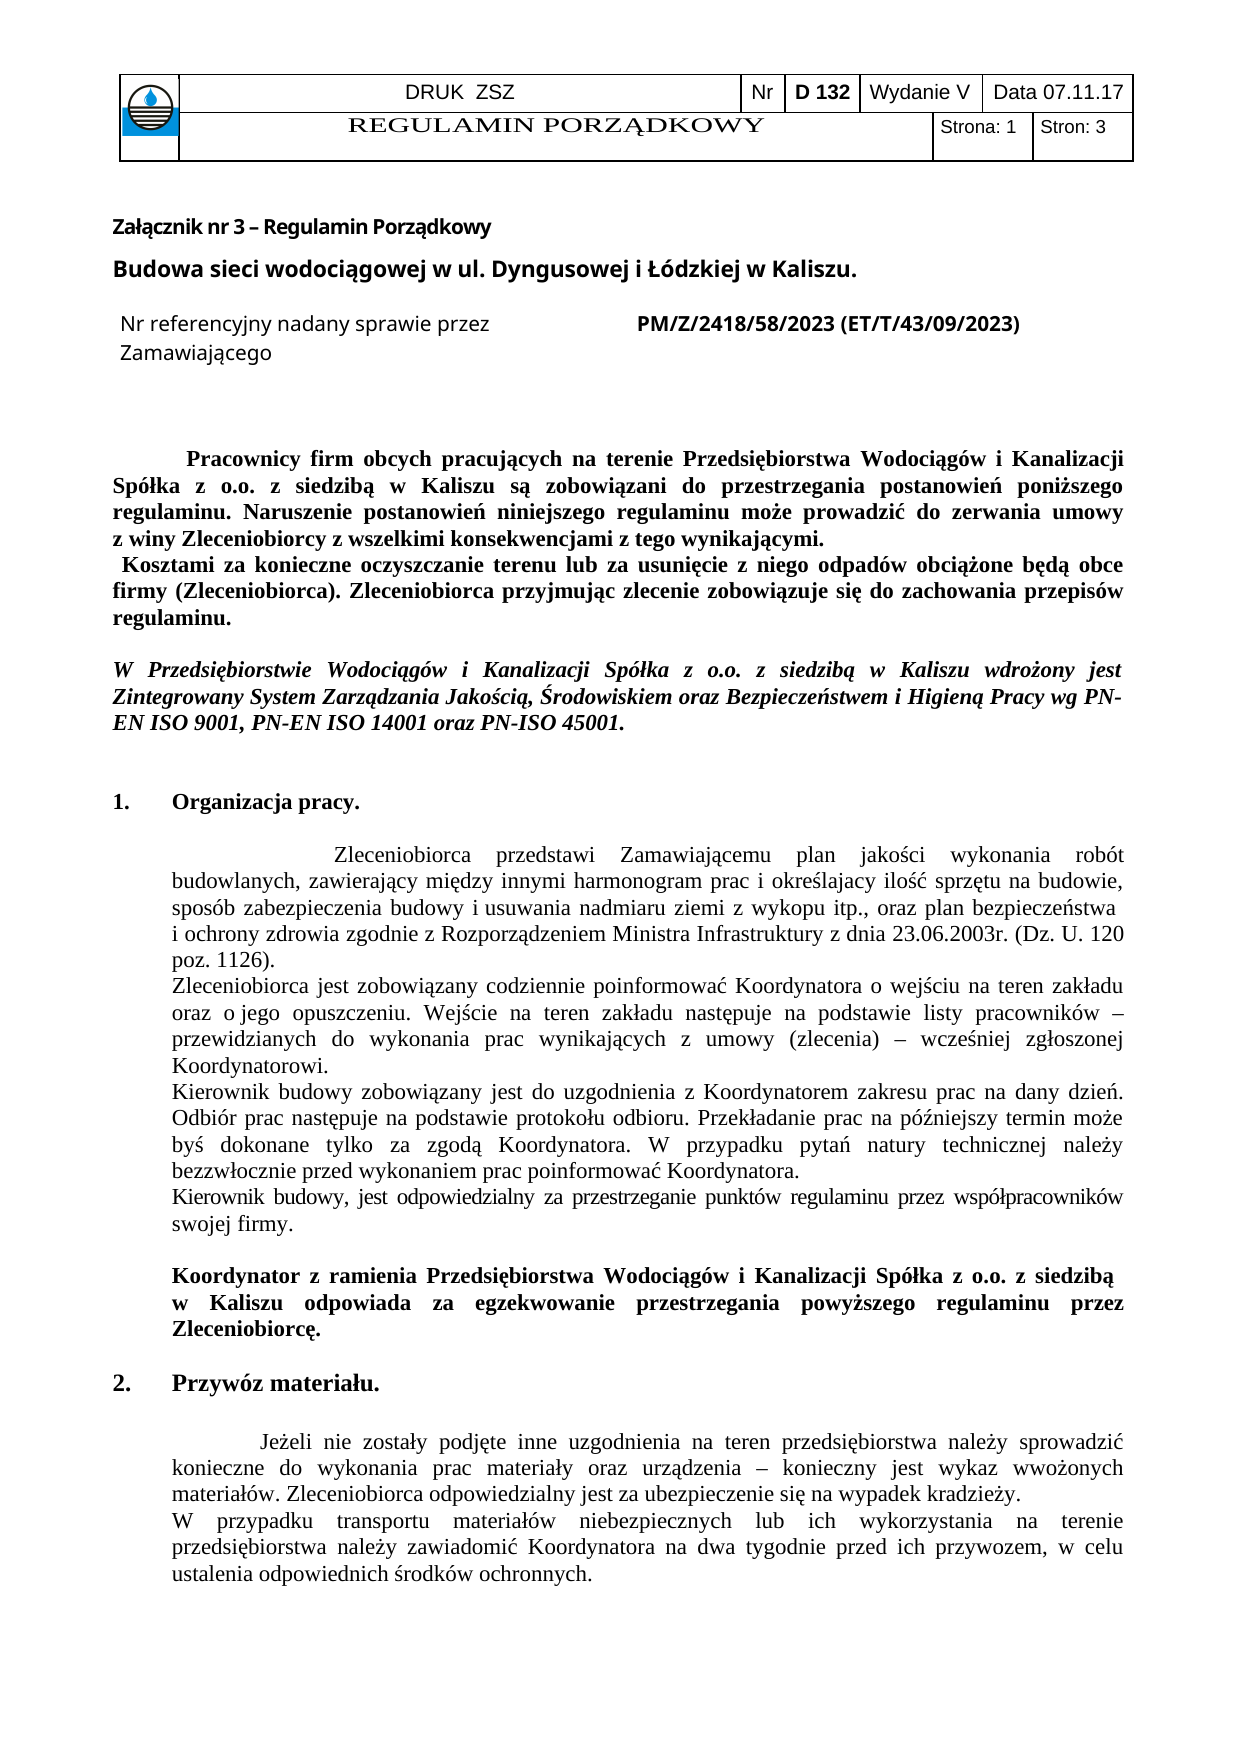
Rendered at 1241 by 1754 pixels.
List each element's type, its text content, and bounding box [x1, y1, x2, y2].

text Kosztami za konieczne oczyszczanie terenu lub za usunięcie z niego odpadów obciążone będą obce firmy (Zleceniobiorca). Zleceniobiorca przyjmując zlecenie zobowiązuje się do zachowania przepisów regulaminu. [112, 551, 1125, 630]
text Koordynator z ramienia Przedsiębiorstwa Wodociągów i Kanalizacji Spółka z o.o. z siedzibą w Kaliszu odpowiada za egzekwowanie przestrzegania powyższego regulaminu przez Zleceniobiorcę. [172, 1262, 1125, 1342]
text Zleceniobiorca jest zobowiązany codziennie poinformować Koordynatora o wejściu na teren zakładu oraz o jego opuszczeniu. Wejście na teren zakładu następuje na podstawie listy pracowników –przewidzianych do wykonania prac wynikających z umowy (zlecenia) – wcześniej zgłoszonej Koordynatorowi. [172, 973, 1125, 1078]
table_header PM/Z/2418/58/2023 (ET/T/43/09/2023) [629, 310, 1102, 366]
text Kierownik budowy, jest odpowiedzialny za przestrzeganie punktów regulaminu przez współpracowników swojej firmy. [172, 1183, 1125, 1236]
text Jeżeli nie zostały podjęte inne uzgodnienia na teren przedsiębiorstwa należy sprowadzić konieczne do wykonania prac materiały oraz urządzenia – konieczny jest wykaz wwożonych materiałów. Zleceniobiorca odpowiedzialny jest za ubezpieczenie się na wypadek kradzieży. [172, 1428, 1125, 1507]
subtitle Załącznik nr 3 – Regulamin Porządkowy [112, 212, 1125, 241]
list Organizacja pracy. [112, 788, 1125, 814]
text W Przedsiębiorstwie Wodociągów i Kanalizacji Spółka z o.o. z siedzibą w Kaliszu wdrożony jest Zintegrowany System Zarządzania Jakością, Środowiskiem oraz Bezpieczeństwem i Higieną Pracy wg PN-EN ISO 9001, PN-EN ISO 14001 oraz PN-ISO 45001. [112, 656, 1125, 735]
list Przywóz materiału. [112, 1368, 1125, 1397]
picture [122, 79, 179, 129]
text W przypadku transportu materiałów niebezpiecznych lub ich wykorzystania na terenie przedsiębiorstwa należy zawiadomić Koordynatora na dwa tygodnie przed ich przywozem, w celu ustalenia odpowiednich środków ochronnych. [172, 1507, 1125, 1586]
text Kierownik budowy zobowiązany jest do uzgodnienia z Koordynatorem zakresu prac na dany dzień. Odbiór prac następuje na podstawie protokołu odbioru. Przekładanie prac na późniejszy termin może byś dokonane tylko za zgodą Koordynatora. W przypadku pytań natury technicznej należy bezzwłocznie przed wykonaniem prac poinformować Koordynatora. [172, 1078, 1125, 1183]
table_header Nr referencyjny nadany sprawie przez Zamawiającego [113, 310, 629, 366]
text Budowa sieci wodociągowej w ul. Dyngusowej i Łódzkiej w Kaliszu. [112, 253, 1125, 284]
text Pracownicy firm obcych pracujących na terenie Przedsiębiorstwa Wodociągów i Kanalizacji Spółka z o.o. z siedzibą w Kaliszu są zobowiązani do przestrzegania postanowień poniższego regulaminu. Naruszenie postanowień niniejszego regulaminu może prowadzić do zerwania umowy z winy Zleceniobiorcy z wszelkimi konsekwencjami z tego wynikającymi. [112, 446, 1125, 551]
text Zleceniobiorca przedstawi Zamawiającemu plan jakości wykonania robót budowlanych, zawierający między innymi harmonogram prac i określajacy ilość sprzętu na budowie, sposób zabezpieczenia budowy i usuwania nadmiaru ziemi z wykopu itp., oraz plan bezpieczeństwa i ochrony zdrowia zgodnie z Rozporządzeniem Ministra Infrastruktury z dnia 23.06.2003r. (Dz. U. 120 poz. 1126). [172, 841, 1125, 973]
